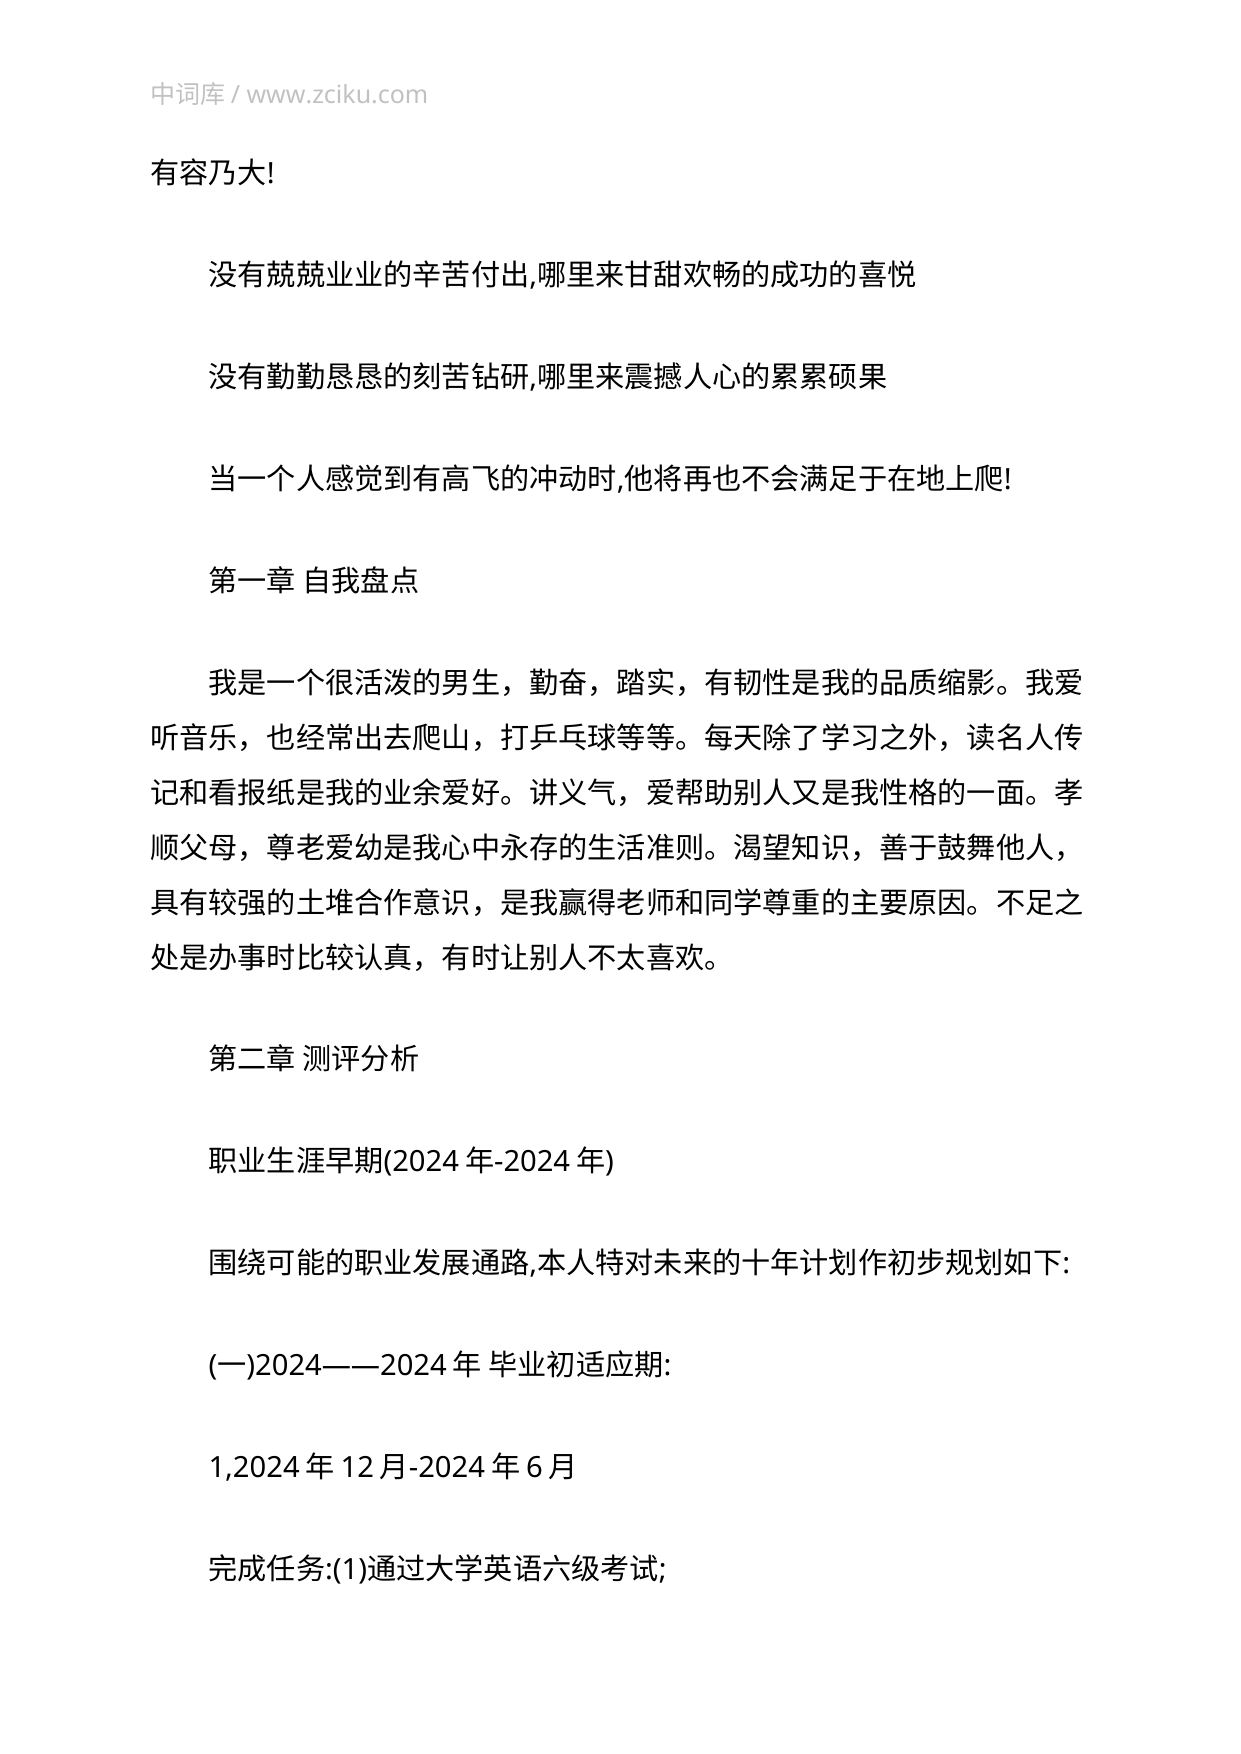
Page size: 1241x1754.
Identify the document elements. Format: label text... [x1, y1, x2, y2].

text 我是一个很活泼的男生，勤奋，踏实，有韧性是我的品质缩影。我爱听音乐，也经常出去爬山，打乒乓球等等。每天除了学习之外，读名人传记和看报纸是我的业余爱好。讲义气，爱帮助别人又是我性格的一面。孝顺父母，尊老爱幼是我心中永存的生活准则。渴望知识，善于鼓舞他人，具有较强的土堆合作意识，是我赢得老师和同学尊重的主要原因。不足之处是办事时比较认真，有时让别人不太喜欢。 [150, 660, 1090, 976]
text 围绕可能的职业发展通路,本人特对未来的十年计划作初步规划如下: [150, 1240, 1090, 1282]
text (一)2024——2024年 毕业初适应期: [150, 1342, 1090, 1384]
text 当一个人感觉到有高飞的冲动时,他将再也不会满足于在地上爬! [150, 456, 1090, 498]
text 第二章 测评分析 [150, 1036, 1090, 1078]
text 没有兢兢业业的辛苦付出,哪里来甘甜欢畅的成功的喜悦 [150, 252, 1090, 294]
text 完成任务:(1)通过大学英语六级考试; [150, 1546, 1090, 1588]
text 第一章 自我盘点 [150, 558, 1090, 600]
text 没有勤勤恳恳的刻苦钻研,哪里来震撼人心的累累硕果 [150, 354, 1090, 396]
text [150, 150, 1090, 192]
text 职业生涯早期(2024年-2024年) [150, 1138, 1090, 1180]
text 1,2024年12月-2024年6月 [150, 1444, 1090, 1486]
